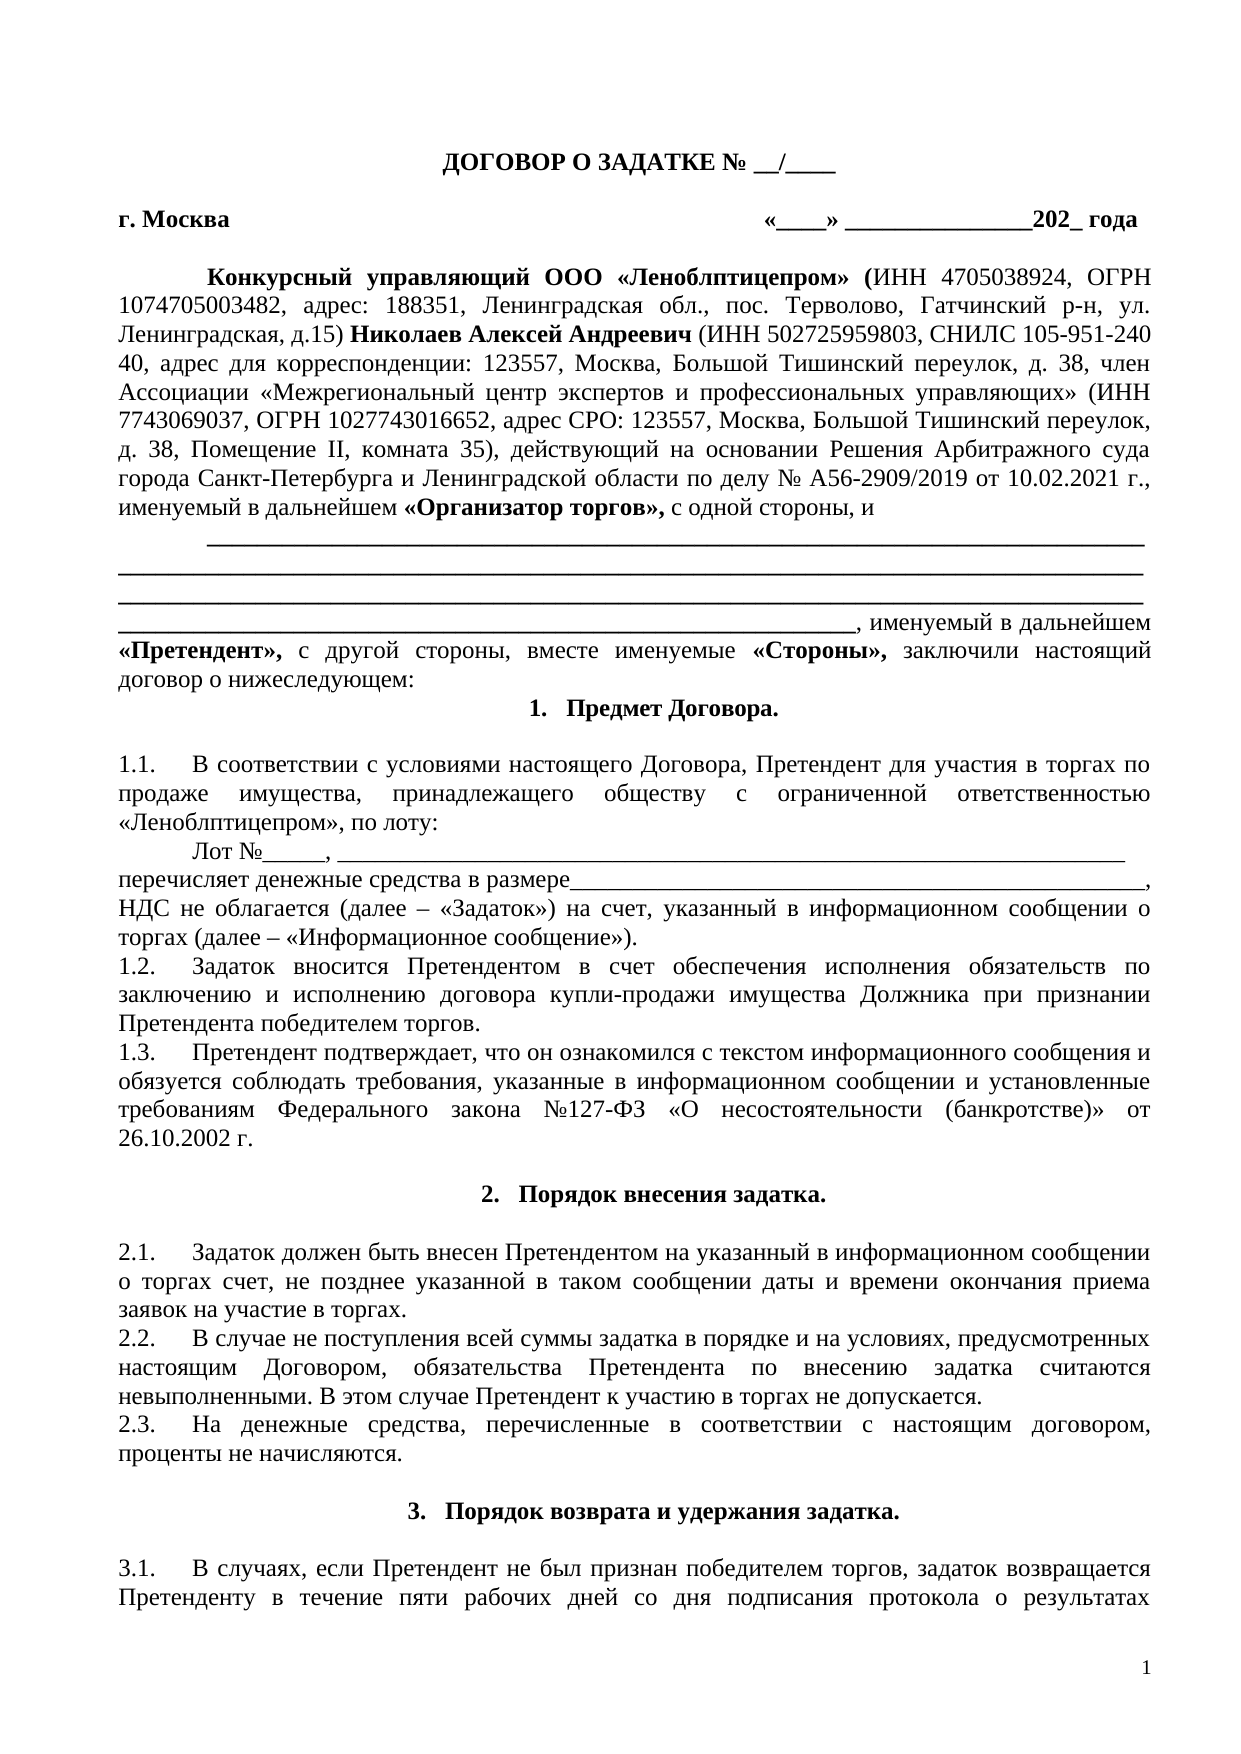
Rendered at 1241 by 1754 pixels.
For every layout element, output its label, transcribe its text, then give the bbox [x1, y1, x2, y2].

list Задаток вносится Претендентом в счет обеспечения исполнения обязательств по заключению и исполнению договора купли-продажи имущества Должника при признании Претендента победителем торгов. [118, 951, 1152, 1037]
list В соответствии с условиями настоящего Договора, Претендент для участия в торгах по продаже имущества, принадлежащего обществу с ограниченной ответственностью «Леноблптицепром», по лоту: [118, 749, 1152, 836]
list Предмет Договора. [156, 693, 1152, 722]
title ДОГОВОР О ЗАДАТКЕ № __/____ [118, 147, 1152, 176]
text Конкурсный управляющий ООО «Леноблптицепром» (ИНН 4705038924, ОГРН 1074705003482, адрес: 188351, Ленинградская обл., пос. Терволово, Гатчинский р-н, ул. Ленинградская, д.15) Николаев Алексей Андреевич (ИНН 502725959803, СНИЛС 105-951-240 40, адрес для корреспонденции: 123557, Москва, Большой Тишинский переулок, д. 38, член Ассоциации «Межрегиональный центр экспертов и профессиональных управляющих» (ИНН 7743069037, ОГРН 1027743016652, адрес СРО: 123557, Москва, Большой Тишинский переулок, д. 38, Помещение II, комната 35), действующий на основании Решения Арбитражного суда города Санкт-Петербурга и Ленинградской области по делу № А56-2909/2019 от 10.02.2021 г., именуемый в дальнейшем «Организатор торгов», с одной стороны, и [118, 262, 1152, 521]
title Задаток должен быть внесен Претендентом на указанный в информационном сообщении о торгах счет, не позднее указанной в таком сообщении даты и времени окончания приема заявок на участие в торгах. [118, 1237, 1152, 1323]
list Претендент подтверждает, что он ознакомился с текстом информационного сообщения и обязуется соблюдать требования, указанные в информационном сообщении и установленные требованиям Федерального закона №127-ФЗ «О несостоятельности (банкротстве)» от 26.10.2002 г. [118, 1037, 1152, 1152]
title Порядок внесения задатка. [156, 1179, 1152, 1208]
text г. Москва «____» _______________202_ года [118, 204, 1152, 233]
title Порядок возврата и удержания задатка. [156, 1496, 1152, 1524]
title На денежные средства, перечисленные в соответствии с настоящим договором, проценты не начисляются. [118, 1409, 1152, 1467]
text __________________________________________________________________________________________________________________________________________________________________________________________________________________________________________________________________________________________________________, именуемый в дальнейшем «Претендент», с другой стороны, вместе именуемые «Стороны», заключили настоящий договор о нижеследующем: [118, 521, 1152, 693]
text перечисляет денежные средства в размере______________________________________________, НДС не облагается (далее – «Задаток») на счет, указанный в информационном сообщении о торгах (далее – «Информационное сообщение»). [118, 864, 1152, 951]
text Лот №_____, _______________________________________________________________ [118, 836, 1152, 864]
title В случае не поступления всей суммы задатка в порядке и на условиях, предусмотренных настоящим Договором, обязательства Претендента по внесению задатка считаются невыполненными. В этом случае Претендент к участию в торгах не допускается. [118, 1323, 1152, 1409]
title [118, 1553, 1152, 1611]
